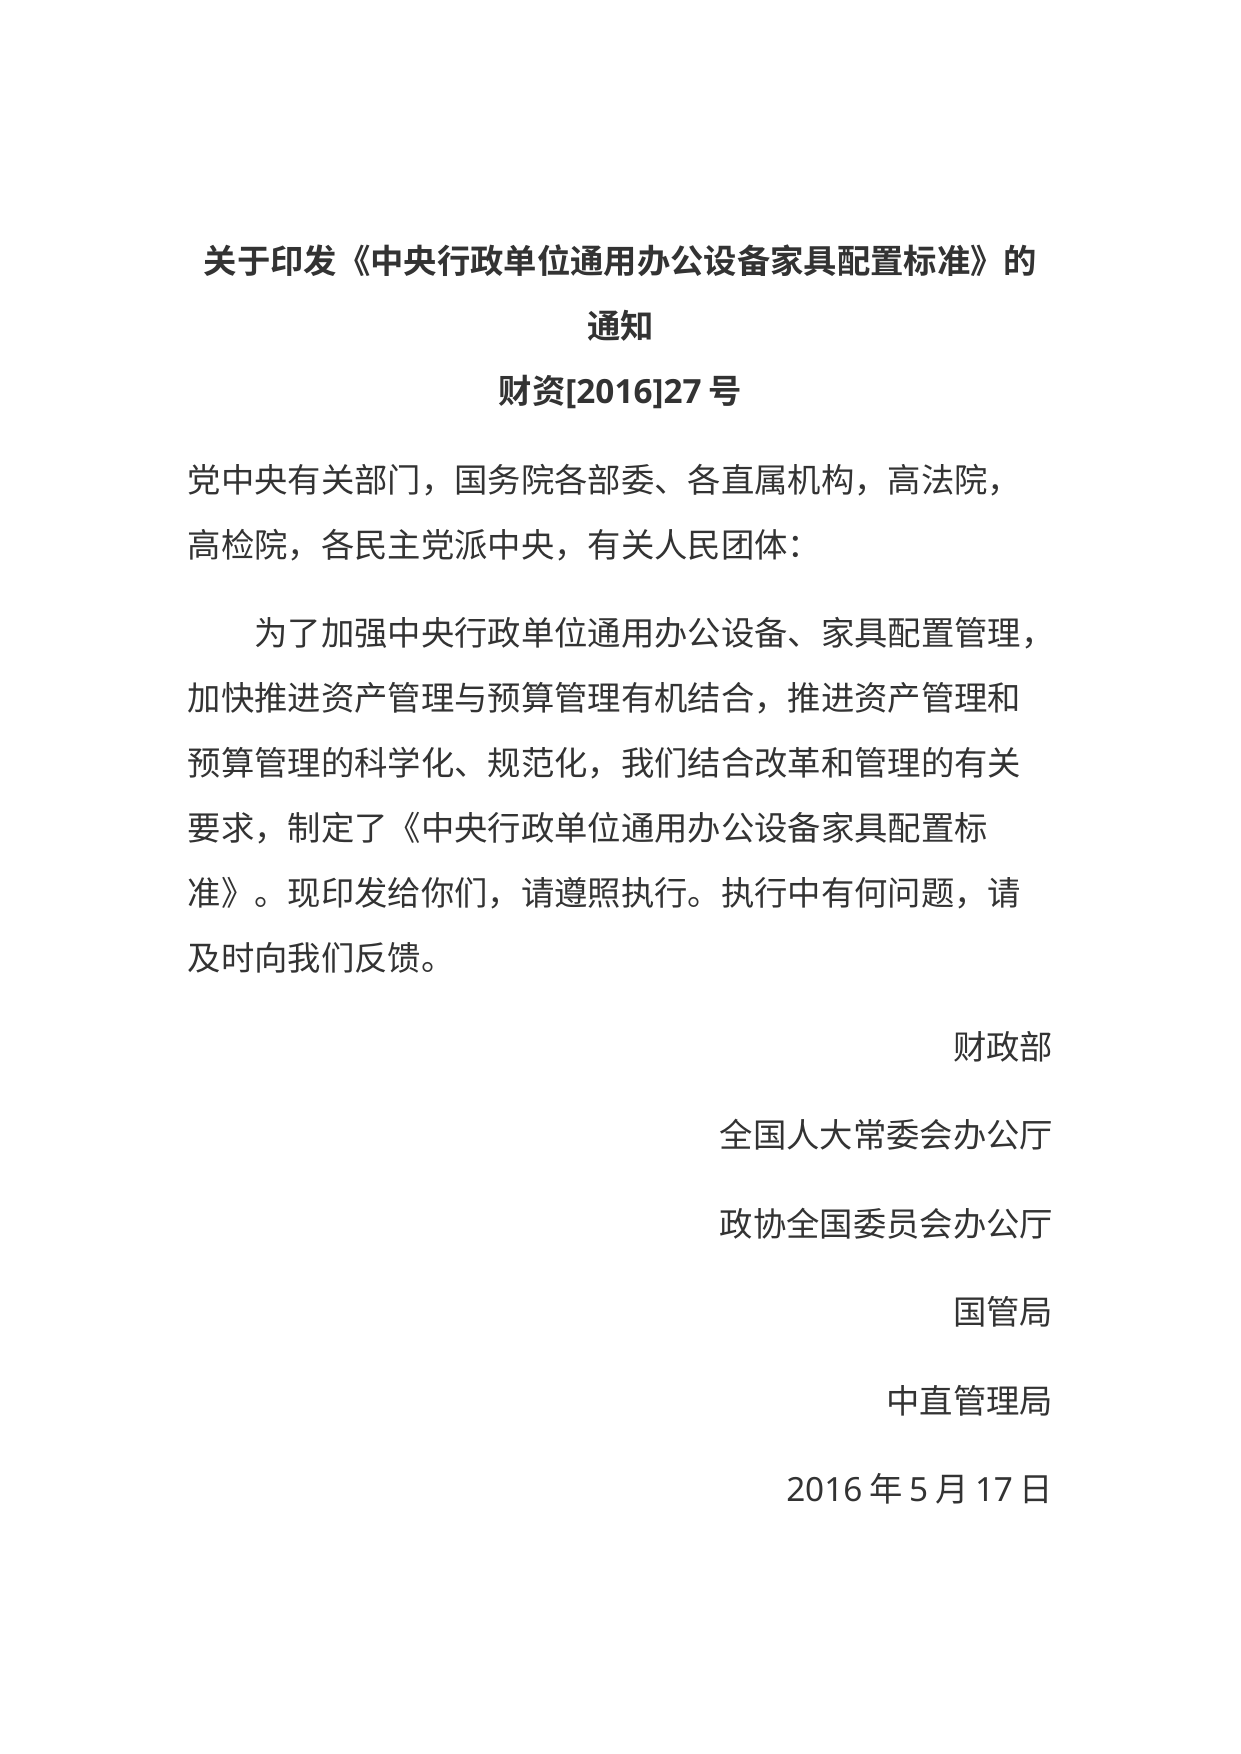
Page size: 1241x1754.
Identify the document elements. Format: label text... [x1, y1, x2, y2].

text 国管局 [187, 1278, 1053, 1343]
text 政协全国委员会办公厅 [187, 1189, 1053, 1254]
text 中直管理局 [187, 1366, 1053, 1431]
text 为了加强中央行政单位通用办公设备、家具配置管理，加快推进资产管理与预算管理有机结合，推进资产管理和预算管理的科学化、规范化，我们结合改革和管理的有关要求，制定了《中央行政单位通用办公设备家具配置标准》。现印发给你们，请遵照执行。执行中有何问题，请及时向我们反馈。 [187, 599, 1053, 989]
text 财政部 [187, 1012, 1053, 1077]
text 全国人大常委会办公厅 [187, 1101, 1053, 1166]
text 党中央有关部门，国务院各部委、各直属机构，高法院，高检院，各民主党派中央，有关人民团体： [187, 445, 1053, 575]
text 2016年5月17日 [187, 1454, 1053, 1519]
text 关于印发《中央行政单位通用办公设备家具配置标准》的通知 财资[2016]27号 [187, 227, 1053, 422]
